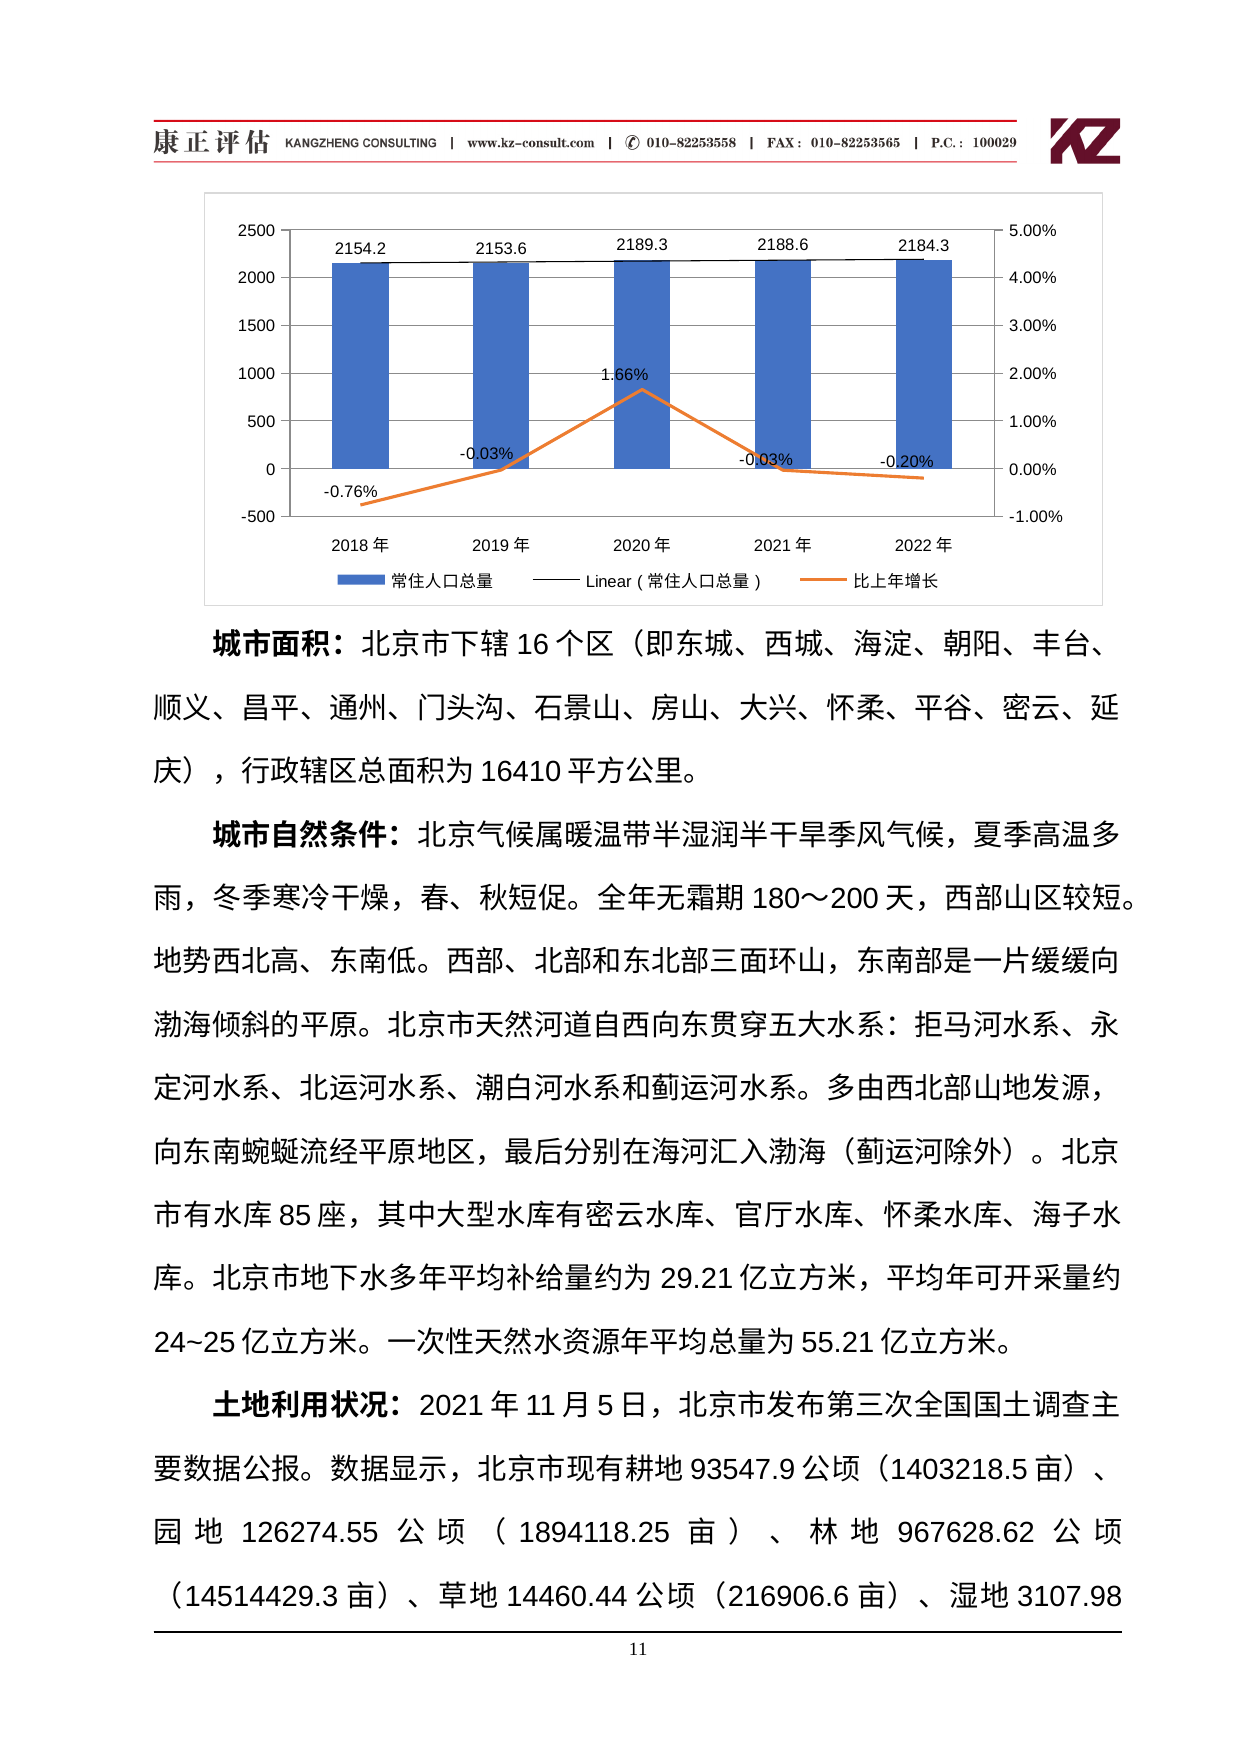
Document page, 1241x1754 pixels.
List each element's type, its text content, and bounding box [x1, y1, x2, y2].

text 城市自然条件：北京气候属暖温带半湿润半干旱季风气候，夏季高温多雨，冬季寒冷干燥，春、秋短促。全年无霜期180～200天，西部山区较短。地势西北高、东南低。西部、北部和东北部三面环山，东南部是一片缓缓向渤海倾斜的平原。北京市天然河道自西向东贯穿五大水系：拒马河水系、永定河水系、北运河水系、潮白河水系和蓟运河水系。多由西北部山地发源，向东南蜿蜒流经平原地区，最后分别在海河汇入渤海（蓟运河除外）。北京市有水库85座，其中大型水库有密云水库、官厅水库、怀柔水库、海子水库。北京市地下水多年平均补给量约为29.21亿立方米，平均年可开采量约24~25亿立方米。一次性天然水资源年平均总量为55.21亿立方米。 [153, 811, 1122, 1361]
text 城市面积：北京市下辖16个区（即东城、西城、海淀、朝阳、丰台、顺义、昌平、通州、门头沟、石景山、房山、大兴、怀柔、平谷、密云、延庆），行政辖区总面积为16410平方公里。 [153, 621, 1122, 790]
picture [153, 118, 1121, 164]
